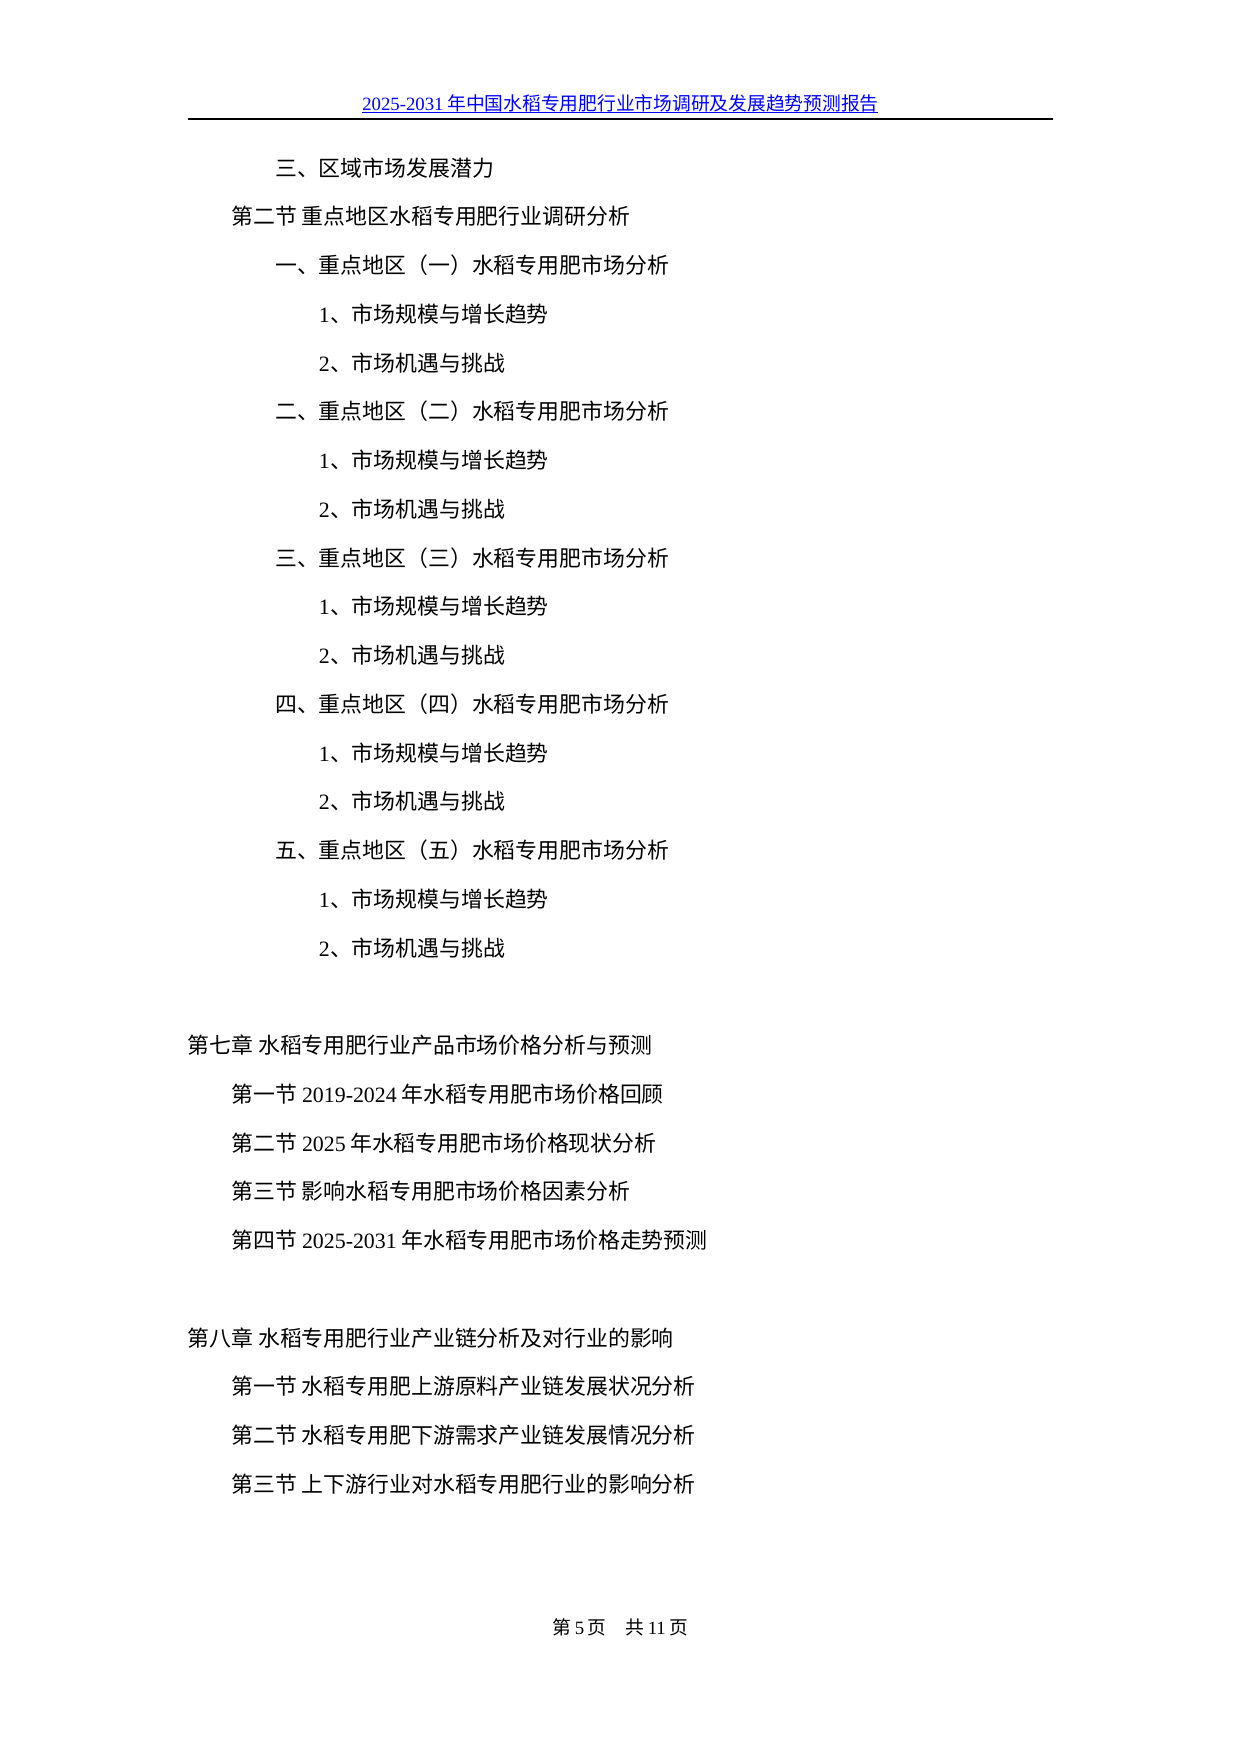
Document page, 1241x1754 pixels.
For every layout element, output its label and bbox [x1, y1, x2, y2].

text [187, 150, 1053, 1499]
